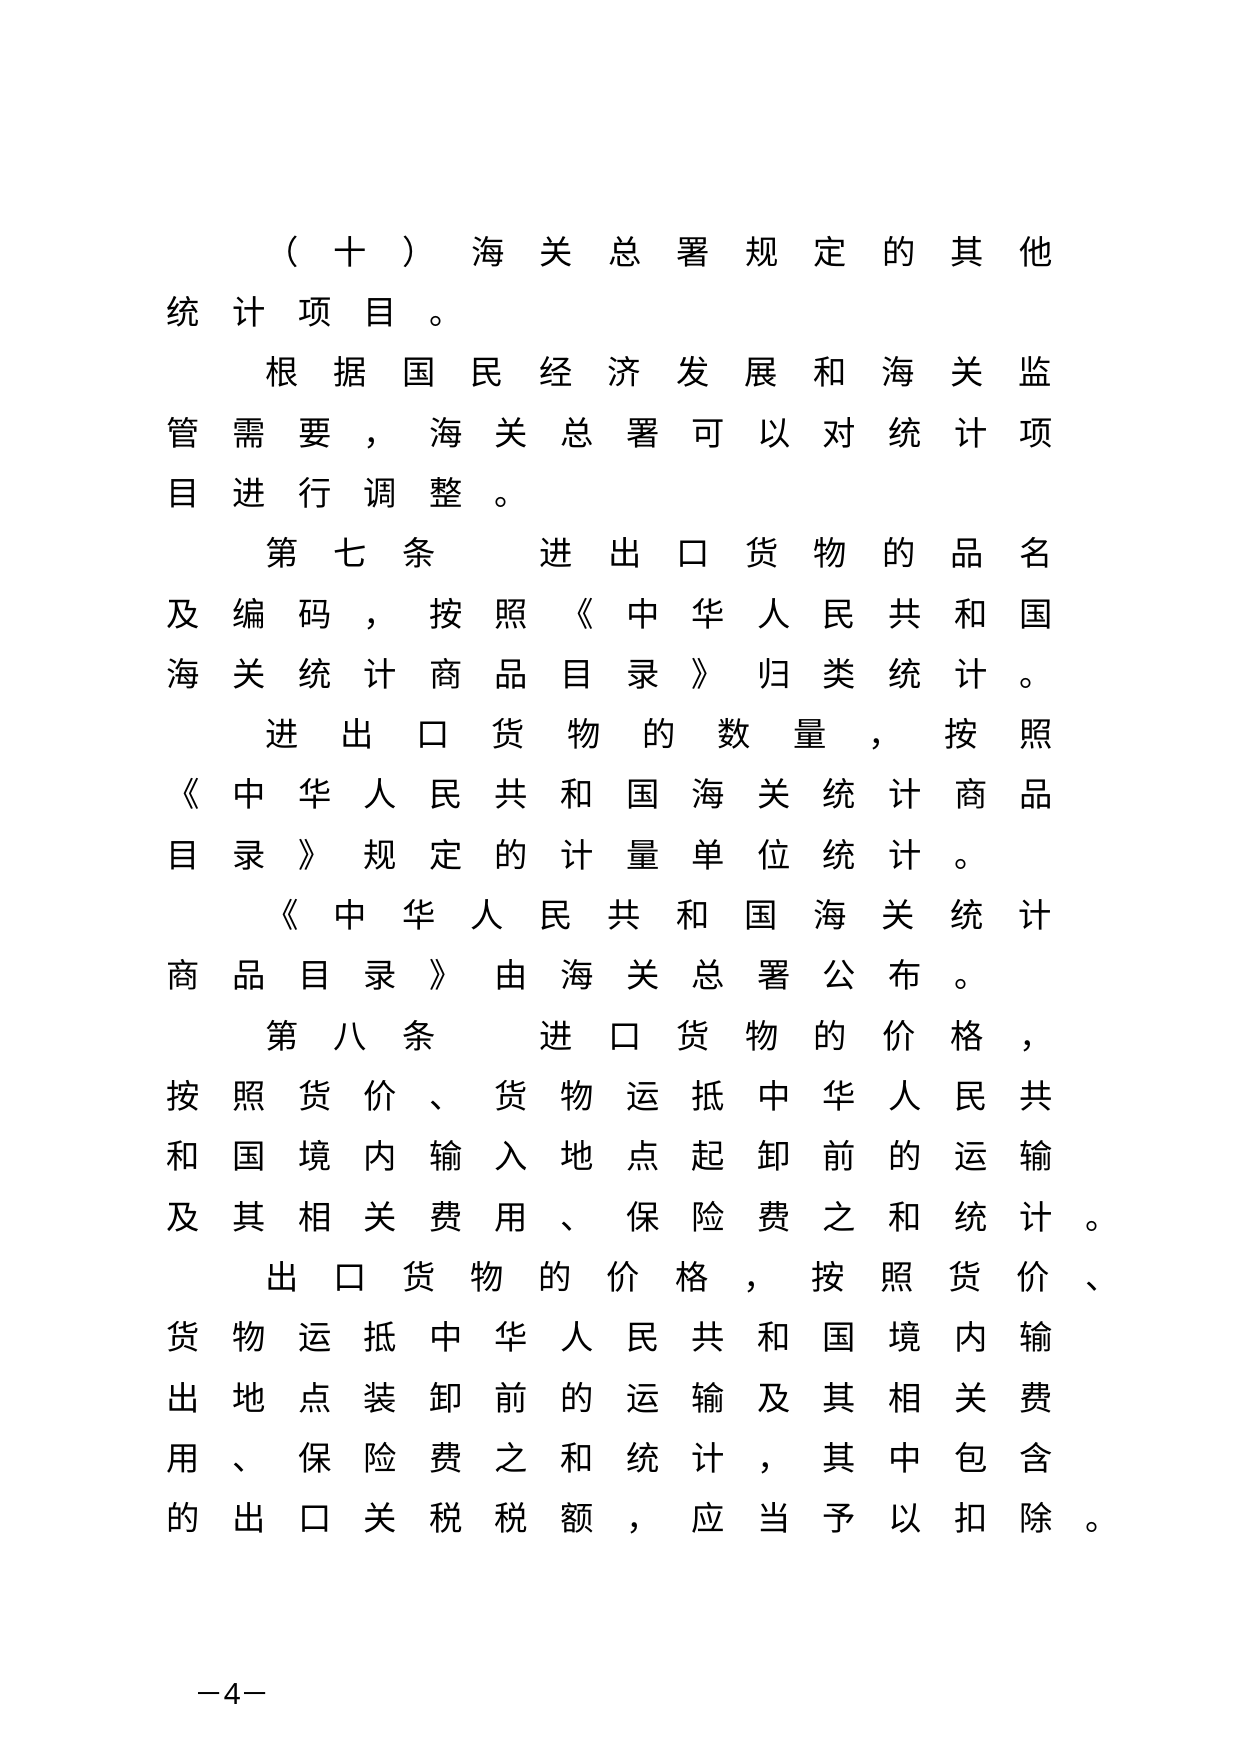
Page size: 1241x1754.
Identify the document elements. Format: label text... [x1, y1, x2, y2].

text 进出口货物的数量，按照《中华人民共和国海关统计商品目录》规定的计量单位统计。 [167, 702, 1085, 883]
text 出口货物的价格，按照货价、货物运抵中华人民共和国境内输出地点装卸前的运输及其相关费用、保险费之和统计，其中包含的出口关税税额，应当予以扣除。 [167, 1245, 1085, 1546]
text 第七条 进出口货物的品名及编码，按照《中华人民共和国海关统计商品目录》归类统计。 [167, 521, 1085, 702]
text 《中华人民共和国海关统计商品目录》由海关总署公布。 [167, 883, 1085, 1003]
text 第八条 进口货物的价格，按照货价、货物运抵中华人民共和国境内输入地点起卸前的运输及其相关费用、保险费之和统计。 [167, 1003, 1085, 1245]
text （十）海关总署规定的其他统计项目。 [167, 219, 1085, 340]
text 根据国民经济发展和海关监管需要，海关总署可以对统计项目进行调整。 [167, 340, 1085, 521]
